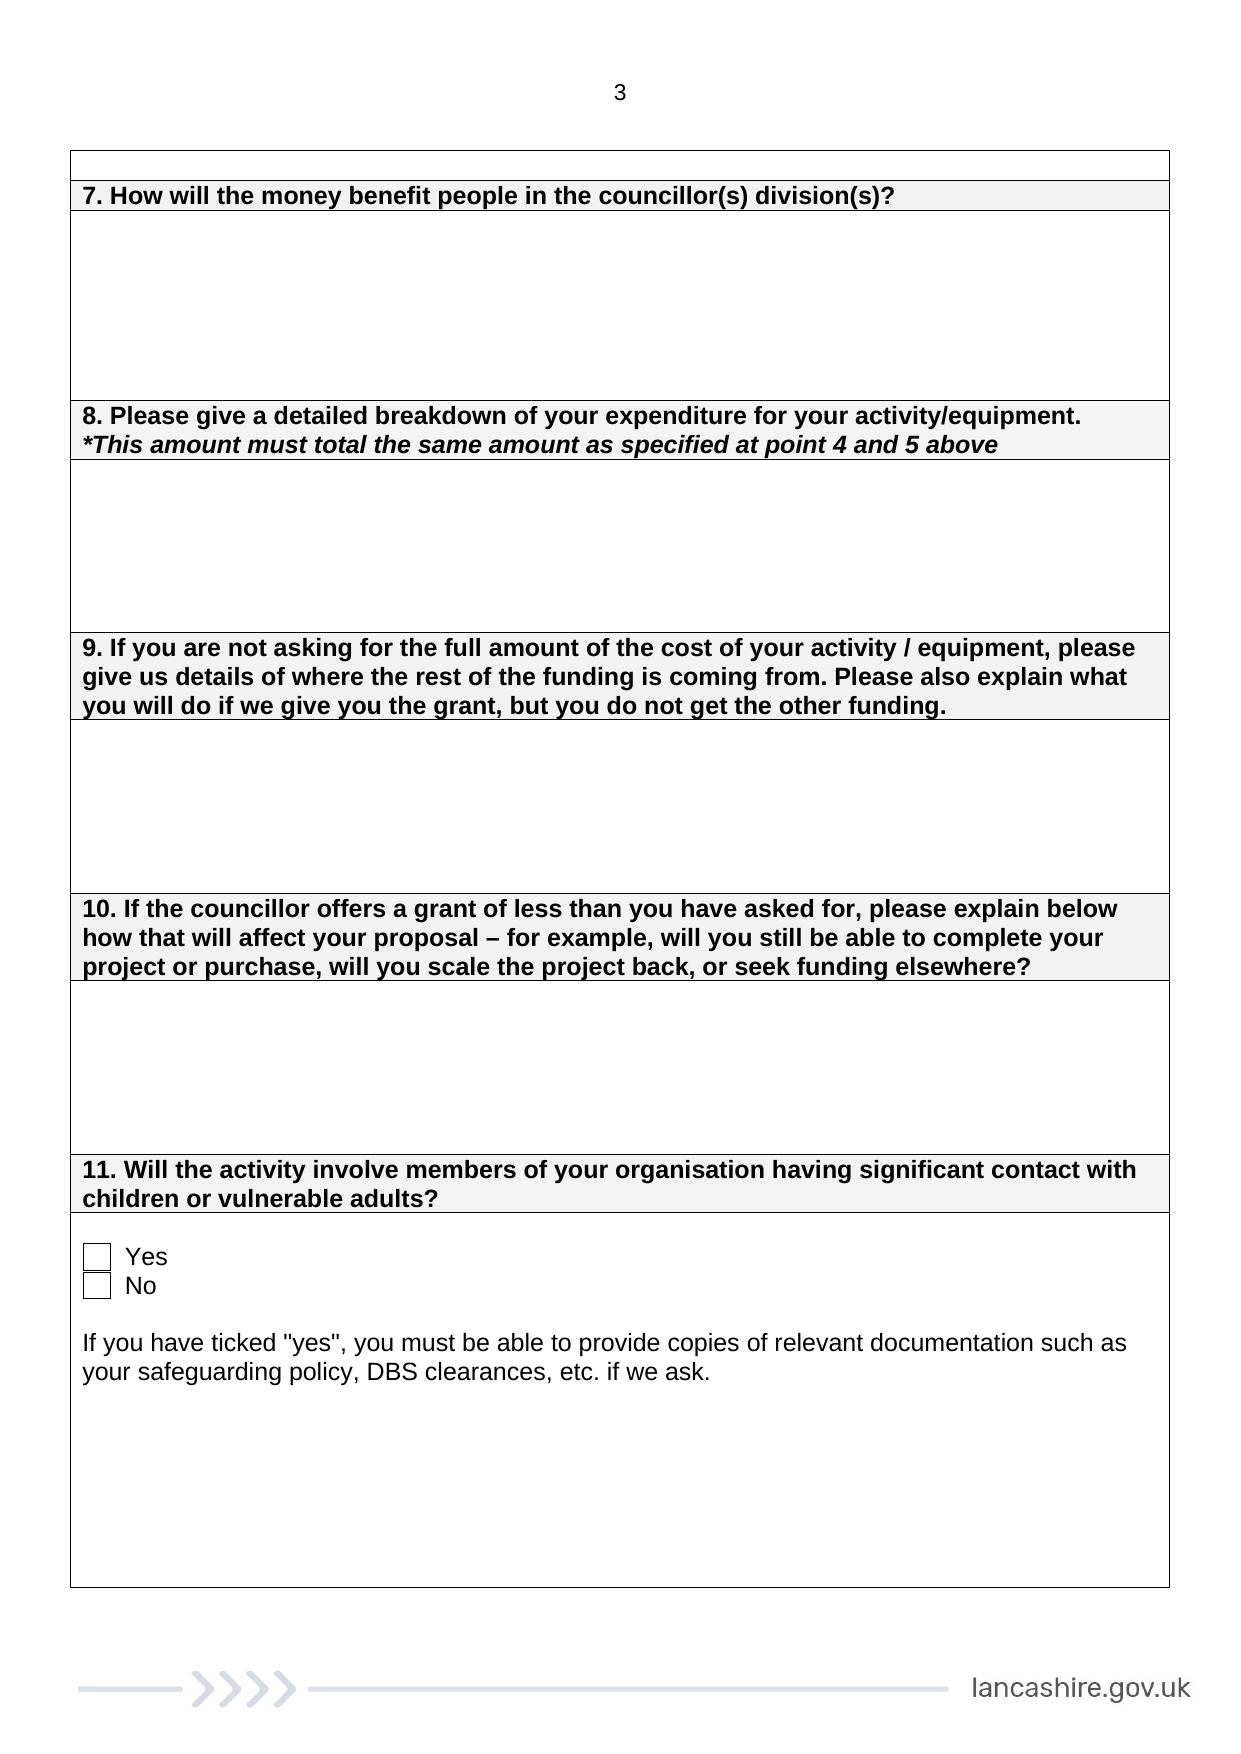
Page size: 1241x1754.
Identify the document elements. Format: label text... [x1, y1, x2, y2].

table_cell [71, 720, 1169, 893]
picture [18, 1665, 1241, 1751]
table_cell 10. If the councillor offers a grant of less than you have asked for, please explain below how that will affect your proposal – for example, will you still be able to complete your project or purchase, will you scale the project back, or seek funding elsewhere? [71, 894, 1169, 980]
table_cell 9. If you are not asking for the full amount of the cost of your activity / equipment, please give us details of where the rest of the funding is coming from. Please also explain what you will do if we give you the grant, but you do not get the other funding. [71, 633, 1169, 719]
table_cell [71, 1213, 1169, 1587]
table_cell 8. Please give a detailed breakdown of your expenditure for your activity/equipment. *This amount must total the same amount as specified at point 4 and 5 above [71, 401, 1169, 458]
table_cell 7. How will the money benefit people in the councillor(s) division(s)? [71, 181, 1169, 209]
table_cell 11. Will the activity involve members of your organisation having significant contact with children or vulnerable adults? [71, 1155, 1169, 1212]
table_cell [71, 211, 1169, 400]
table_cell [71, 981, 1169, 1154]
table_cell [71, 151, 1169, 180]
table_cell [71, 460, 1169, 632]
